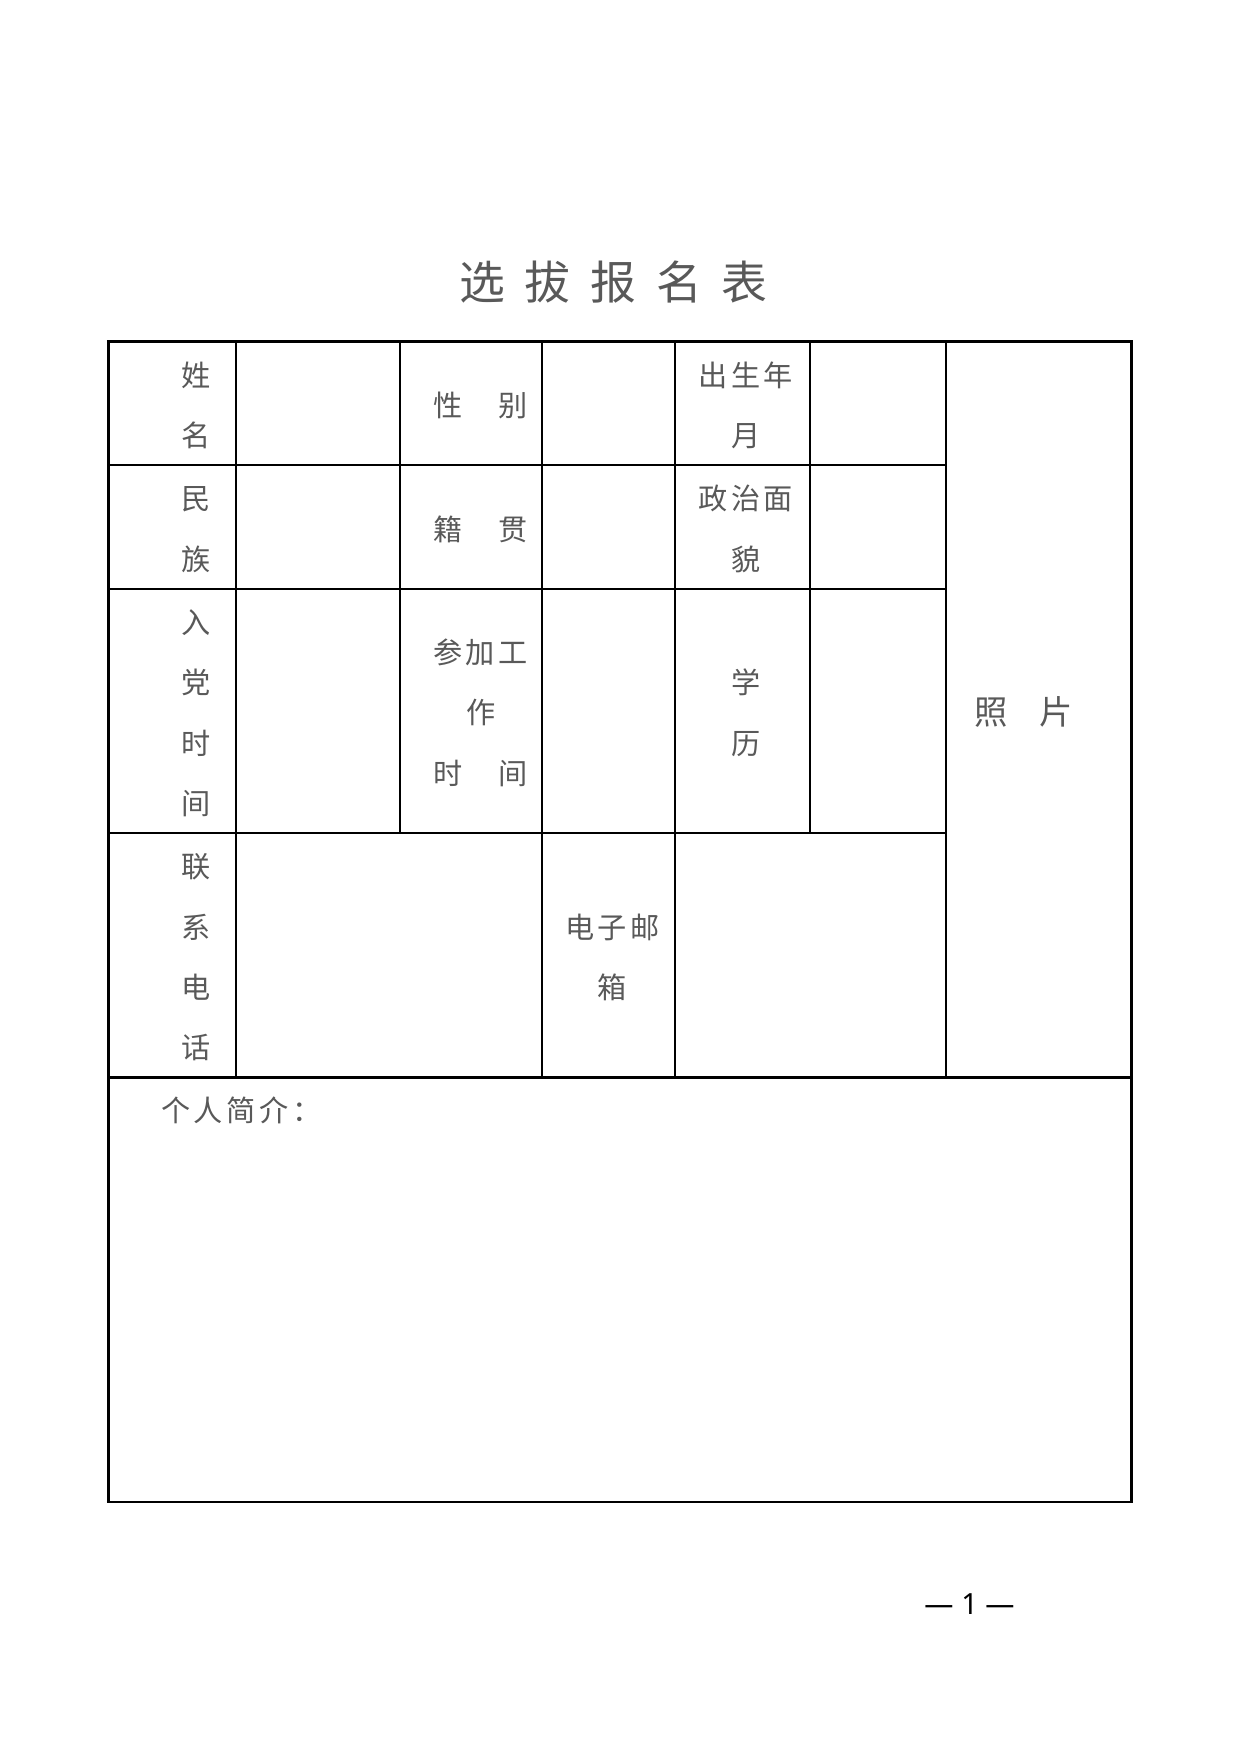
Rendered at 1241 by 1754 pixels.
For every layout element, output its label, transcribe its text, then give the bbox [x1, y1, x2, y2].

table_cell 入 党 时 间 [110, 590, 235, 832]
table_cell [676, 834, 945, 1076]
table_cell [811, 466, 945, 588]
table_cell [811, 590, 945, 832]
table_cell 民 族 [110, 466, 235, 588]
table_header 性 别 [401, 343, 541, 464]
table_cell 电子邮箱 [543, 834, 674, 1076]
table_header 姓 名 [110, 343, 235, 464]
table_cell [237, 466, 399, 588]
table_cell 个人简介： [110, 1079, 1130, 1501]
table_cell 籍 贯 [401, 466, 541, 588]
table_header 照片 [947, 343, 1130, 1076]
table_header [237, 343, 399, 464]
table_header 出生年月 [676, 343, 809, 464]
table_cell [543, 590, 674, 832]
table_cell 学 历 [676, 590, 809, 832]
table_cell [237, 834, 541, 1076]
table_header [811, 343, 945, 464]
table_header [543, 343, 674, 464]
table_cell [237, 590, 399, 832]
table_cell 参加工作 时 间 [401, 590, 541, 832]
table_cell 政治面貌 [676, 466, 809, 588]
table_cell [543, 466, 674, 588]
text 选拔报名表 [161, 219, 1085, 340]
table_cell 联 系 电 话 [110, 834, 235, 1076]
